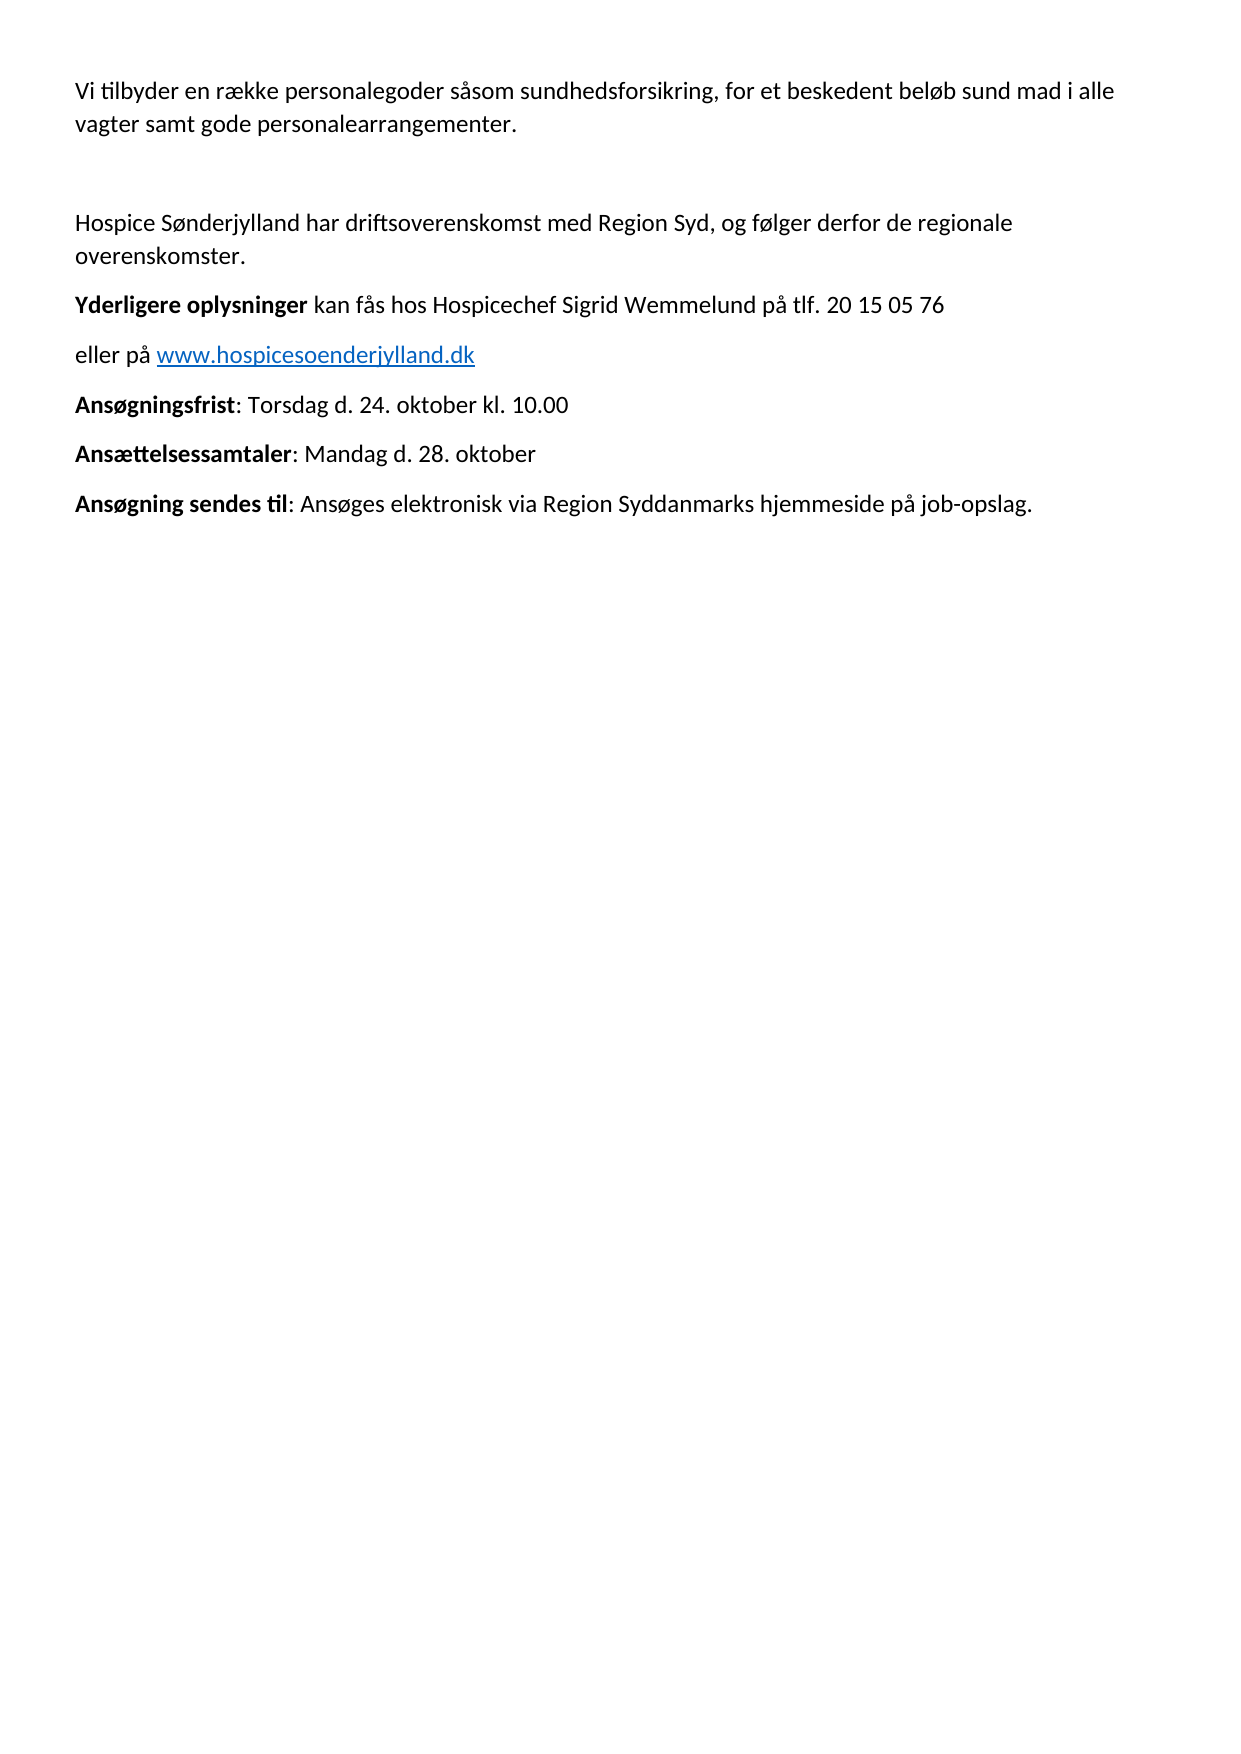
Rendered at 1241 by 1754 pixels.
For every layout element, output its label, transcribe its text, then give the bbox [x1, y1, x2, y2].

text Yderligere oplysninger kan fås hos Hospicechef Sigrid Wemmelund på tlf. 20 15 05 76 [75, 289, 1165, 320]
text eller på www.hospicesoenderjylland.dk [75, 339, 1165, 370]
text Ansøgning sendes til: Ansøges elektronisk via Region Syddanmarks hjemmeside på job-opslag. [75, 488, 1165, 518]
text Vi tilbyder en række personalegoder såsom sundhedsforsikring, for et beskedent beløb sund mad i alle vagter samt gode personalearrangementer. [75, 75, 1165, 138]
text Ansøgningsfrist: Torsdag d. 24. oktober kl. 10.00 [75, 389, 1165, 419]
text Ansættelsessamtaler: Mandag d. 28. oktober [75, 438, 1165, 469]
text Hospice Sønderjylland har driftsoverenskomst med Region Syd, og følger derfor de regionale overenskomster. [75, 207, 1165, 271]
